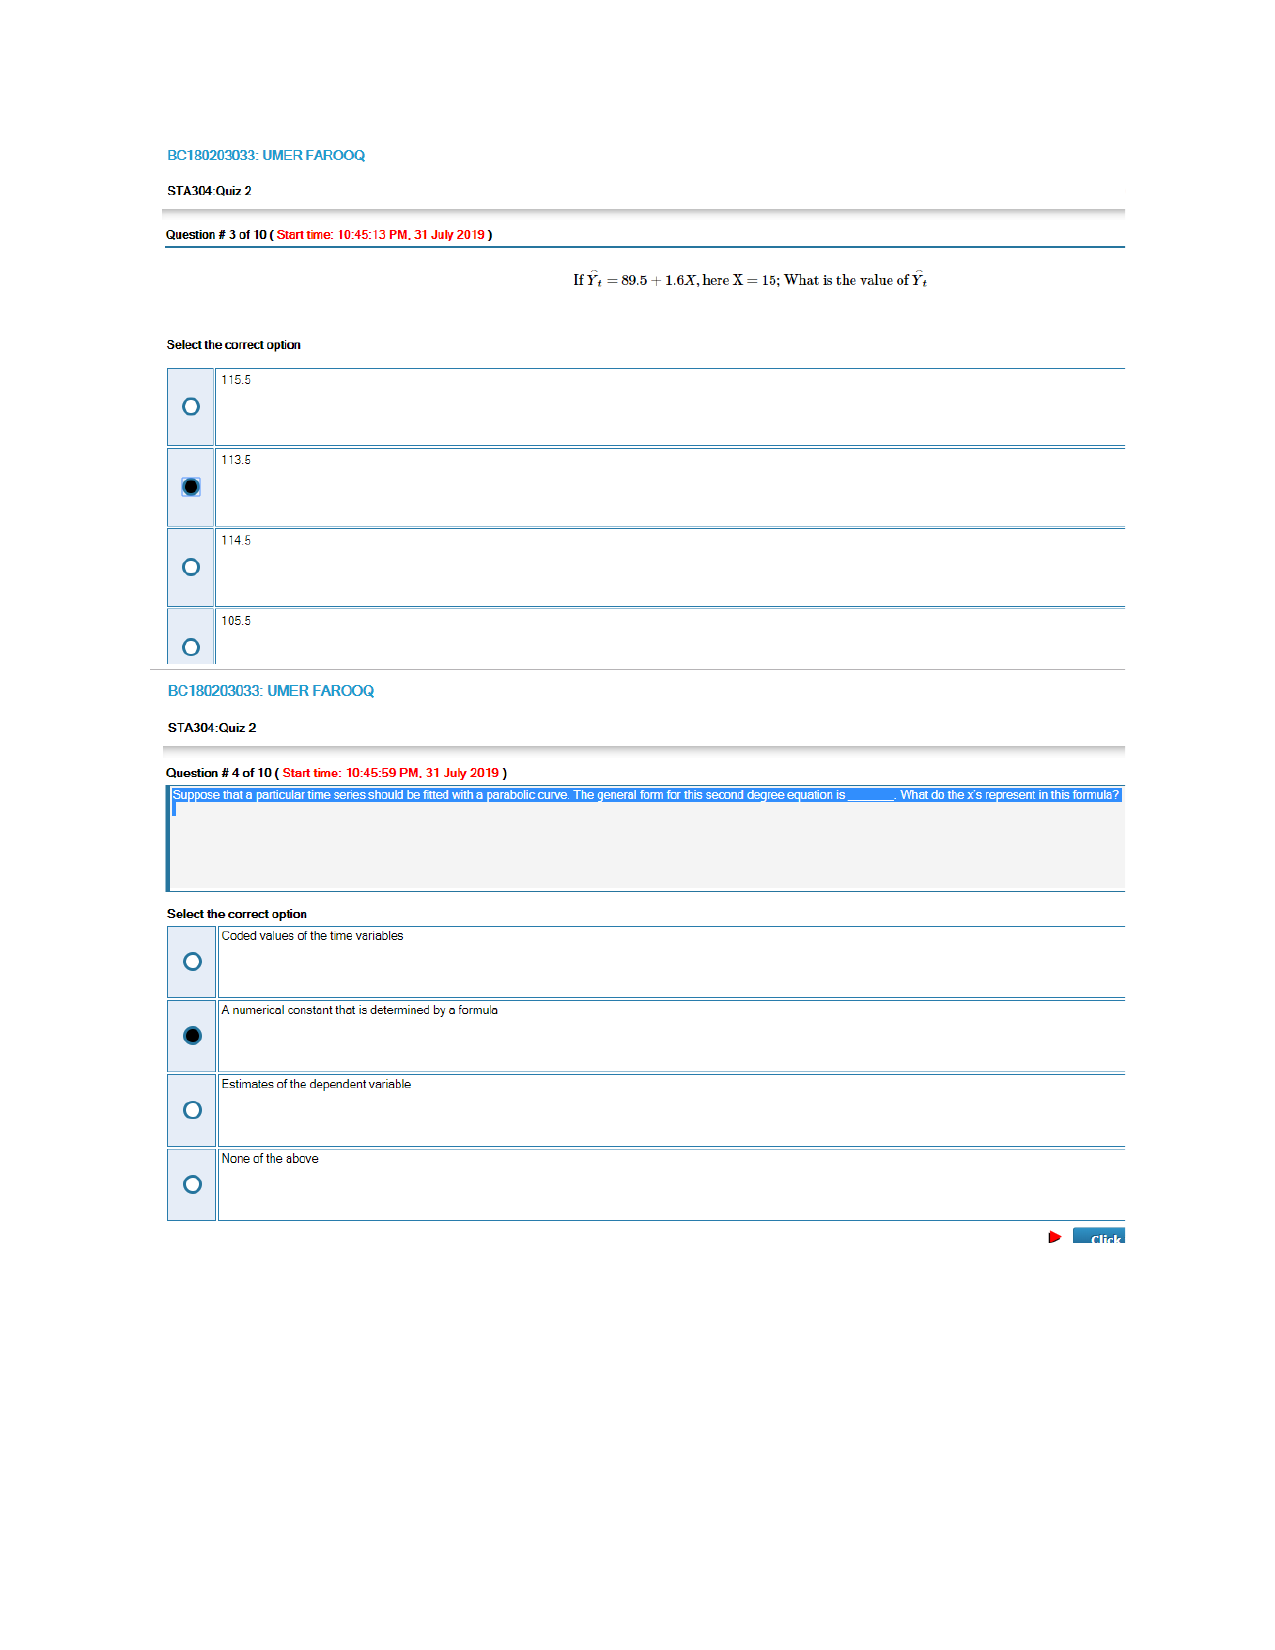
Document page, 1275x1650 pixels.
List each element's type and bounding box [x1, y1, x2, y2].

picture [150, 150, 1125, 664]
picture [150, 667, 1125, 1243]
